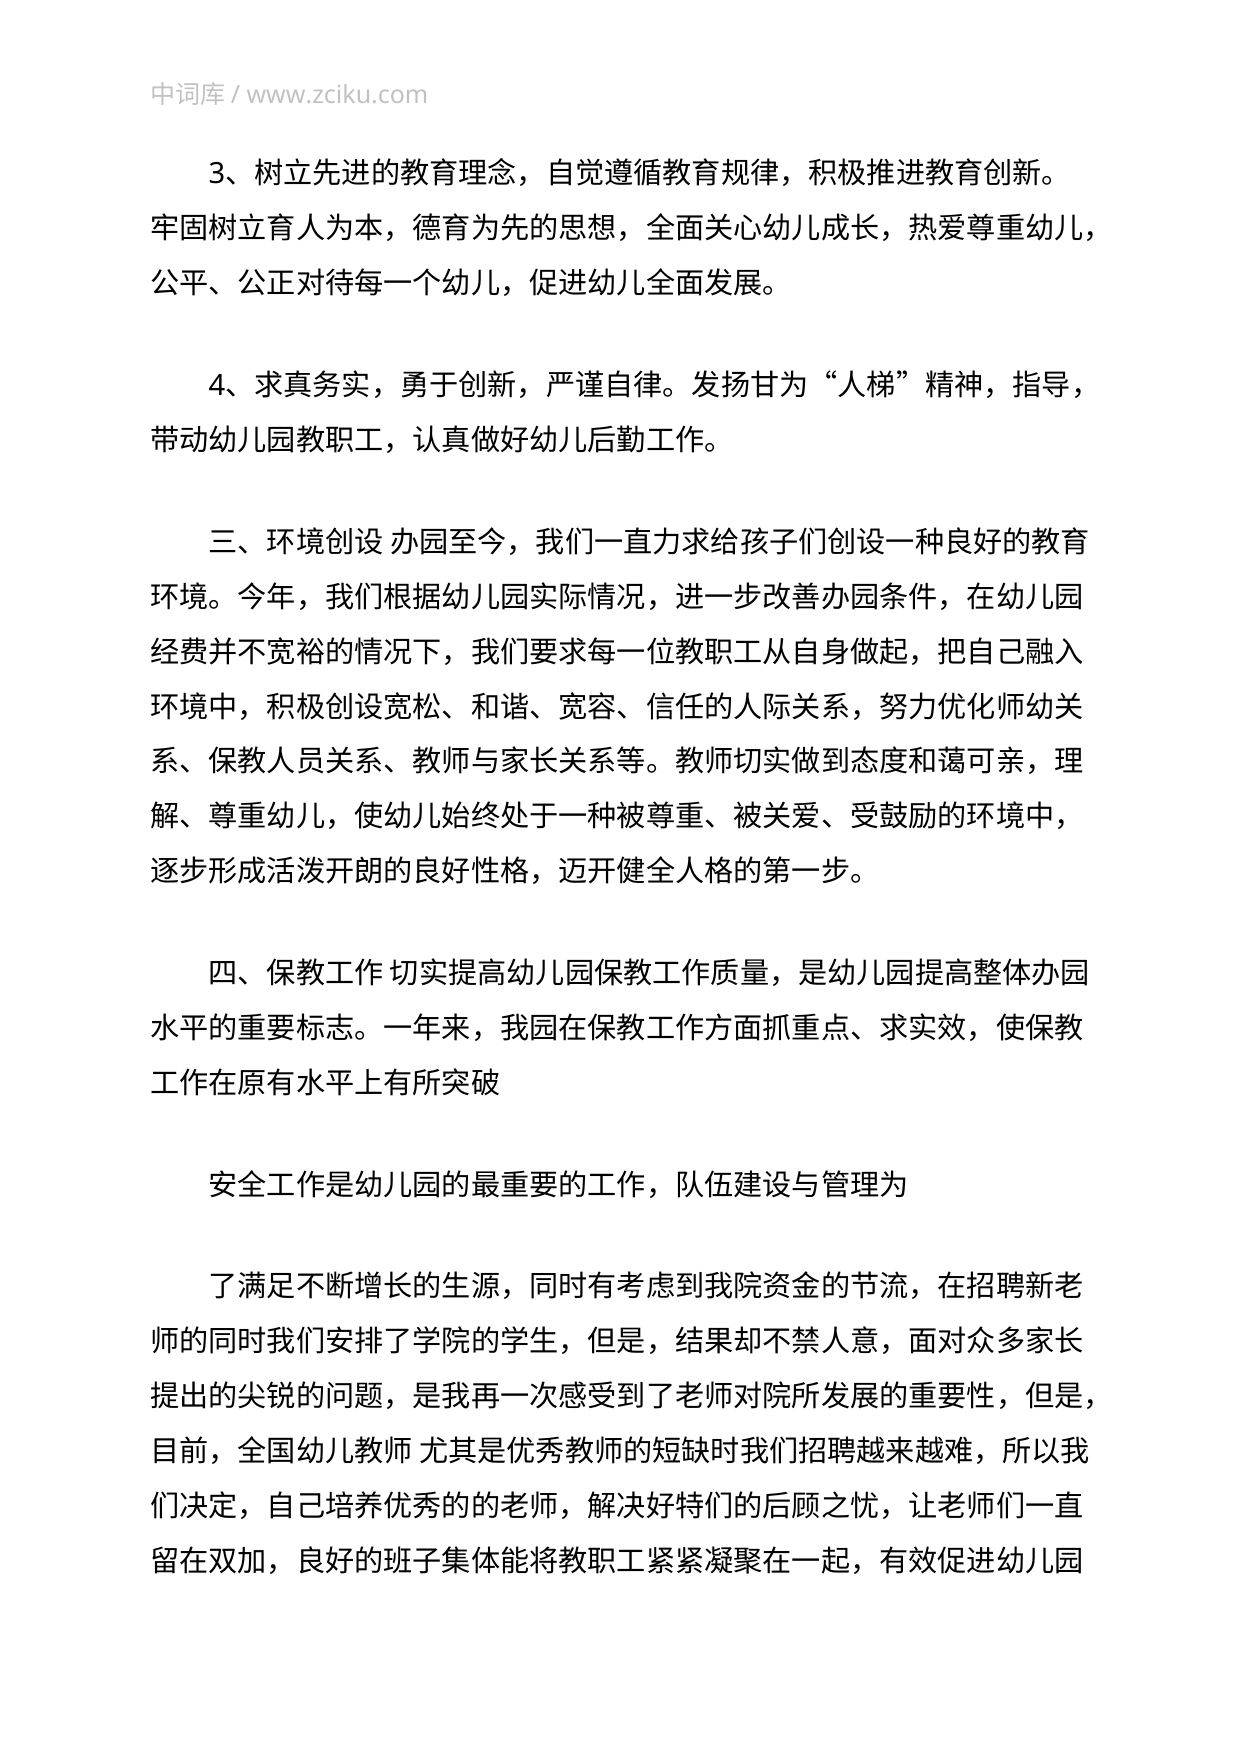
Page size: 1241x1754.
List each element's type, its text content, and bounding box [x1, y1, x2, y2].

text 4、求真务实，勇于创新，严谨自律。发扬甘为“人梯”精神，指导，带动幼儿园教职工，认真做好幼儿后勤工作。 [150, 362, 1090, 459]
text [150, 1263, 1090, 1580]
text 3、树立先进的教育理念，自觉遵循教育规律，积极推进教育创新。牢固树立育人为本，德育为先的思想，全面关心幼儿成长，热爱尊重幼儿，公平、公正对待每一个幼儿，促进幼儿全面发展。 [150, 150, 1090, 302]
text 四、保教工作 切实提高幼儿园保教工作质量，是幼儿园提高整体办园水平的重要标志。一年来，我园在保教工作方面抓重点、求实效，使保教工作在原有水平上有所突破 [150, 949, 1090, 1102]
text 三、环境创设 办园至今，我们一直力求给孩子们创设一种良好的教育环境。今年，我们根据幼儿园实际情况，进一步改善办园条件，在幼儿园经费并不宽裕的情况下，我们要求每一位教职工从自身做起，把自己融入环境中，积极创设宽松、和谐、宽容、信任的人际关系，努力优化师幼关系、保教人员关系、教师与家长关系等。教师切实做到态度和蔼可亲，理解、尊重幼儿，使幼儿始终处于一种被尊重、被关爱、受鼓励的环境中，逐步形成活泼开朗的良好性格，迈开健全人格的第一步。 [150, 518, 1090, 890]
text 安全工作是幼儿园的最重要的工作，队伍建设与管理为 [150, 1161, 1090, 1203]
